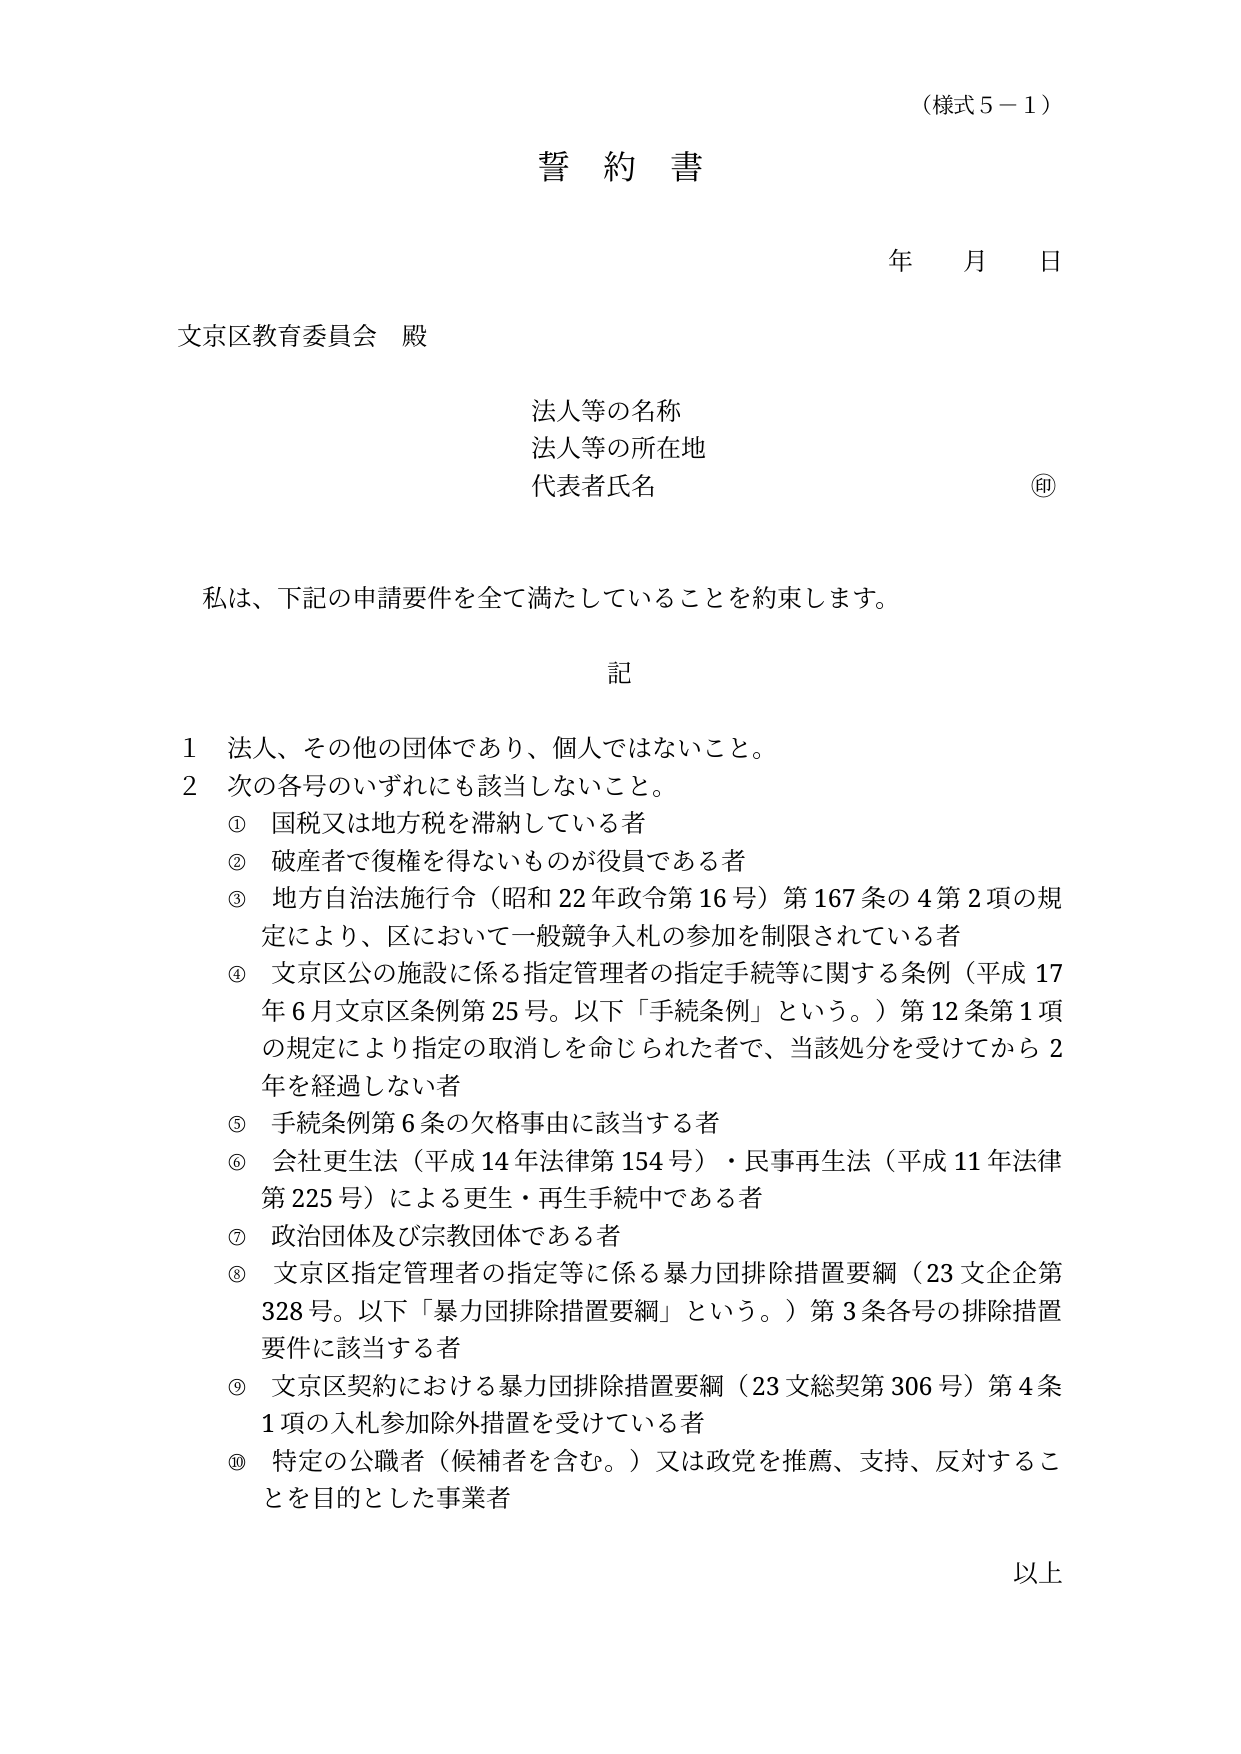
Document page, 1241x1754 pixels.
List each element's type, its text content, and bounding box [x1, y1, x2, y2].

text 私は、下記の申請要件を全て満たしていることを約束します。 [177, 578, 1063, 615]
text ③ 地方自治法施行令（昭和22年政令第16号）第167条の4第2項の規定により、区において一般競争入札の参加を制限されている者 [227, 878, 1063, 953]
text ⑤ 手続条例第6条の欠格事由に該当する者 [227, 1103, 1063, 1140]
text 年 月 日 [177, 240, 1063, 278]
text 以上 [227, 1553, 1063, 1590]
text ２ 次の各号のいずれにも該当しないこと。 [177, 765, 1063, 803]
subtitle 記 [177, 653, 1063, 690]
text ⑧ 文京区指定管理者の指定等に係る暴力団排除措置要綱（23文企企第328号。以下「暴力団排除措置要綱」という。）第3条各号の排除措置要件に該当する者 [227, 1253, 1063, 1365]
text 法人等の所在地 [177, 428, 1063, 465]
text 法人等の名称 [177, 390, 1063, 428]
text ① 国税又は地方税を滞納している者 [227, 803, 1063, 840]
text ④ 文京区公の施設に係る指定管理者の指定手続等に関する条例（平成17年6月文京区条例第25号。以下「手続条例」という。）第12条第1項の規定により指定の取消しを命じられた者で、当該処分を受けてから2年を経過しない者 [227, 953, 1063, 1103]
text １ 法人、その他の団体であり、個人ではないこと。 [177, 728, 1063, 765]
text 文京区教育委員会 殿 [177, 315, 1063, 353]
text ⑩ 特定の公職者（候補者を含む。）又は政党を推薦、支持、反対することを目的とした事業者 [227, 1440, 1063, 1515]
text ⑨ 文京区契約における暴力団排除措置要綱（23文総契第306号）第4条1項の入札参加除外措置を受けている者 [227, 1365, 1063, 1440]
text 代表者氏名 ㊞ [177, 465, 1063, 503]
text ⑥ 会社更生法（平成14年法律第154号）・民事再生法（平成11年法律第225号）による更生・再生手続中である者 [227, 1140, 1063, 1215]
text 誓 約 書 [177, 128, 1063, 203]
text ⑦ 政治団体及び宗教団体である者 [227, 1215, 1063, 1253]
text ② 破産者で復権を得ないものが役員である者 [227, 840, 1063, 878]
